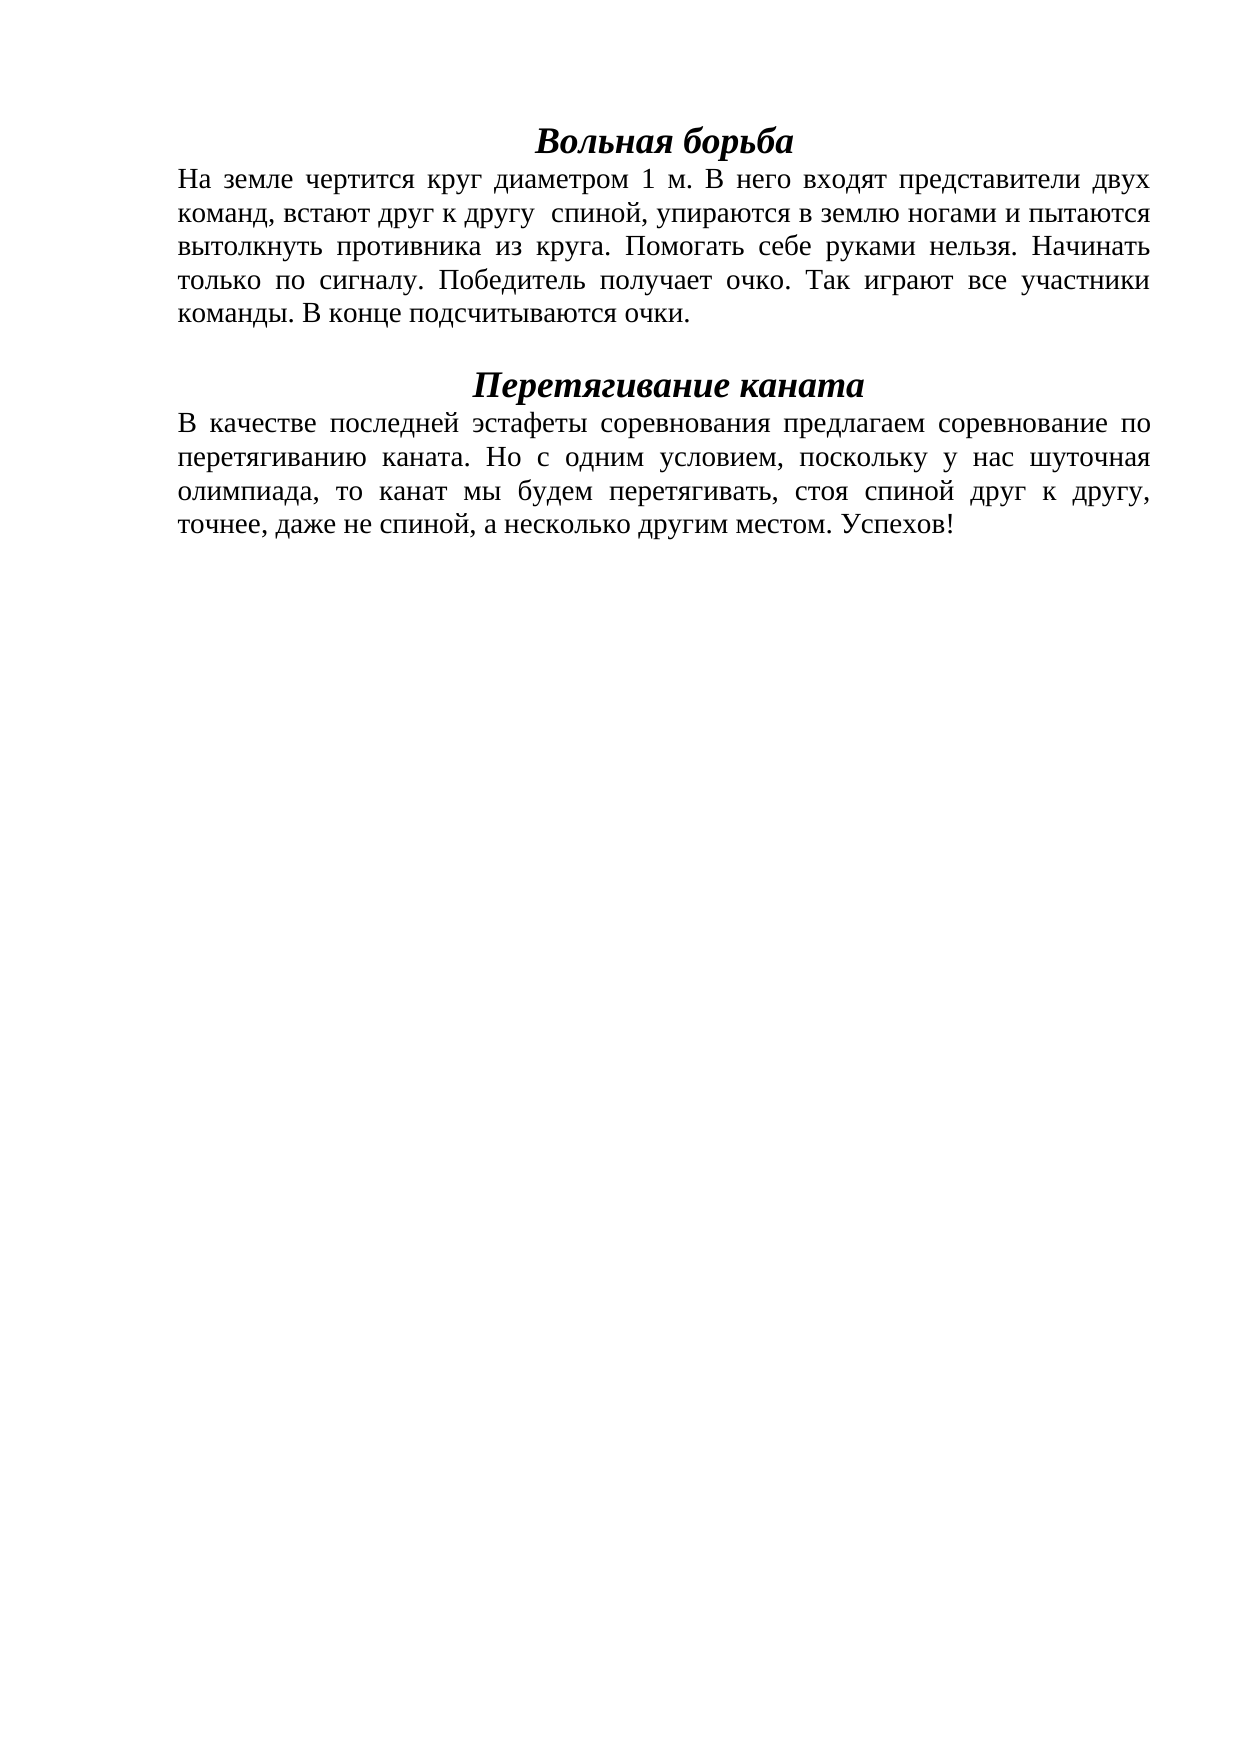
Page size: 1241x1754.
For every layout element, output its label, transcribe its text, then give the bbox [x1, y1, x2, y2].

text В качестве последней эстафеты соревнования предлагаем соревнование по перетягиванию каната. Но с одним условием, поскольку у нас шуточная олимпиада, то канат мы будем перетягивать, стоя спиной друг к другу, точнее, даже не спиной, а несколько другим местом. Успехов! [177, 406, 1152, 540]
text На земле чертится круг диаметром 1 м. В него входят представители двух команд, встают друг к другу спиной, упираются в землю ногами и пытаются вытолкнуть противника из круга. Помогать себе руками нельзя. Начинать только по сигналу. Победитель получает очко. Так играют все участники команды. В конце подсчитываются очки. [177, 161, 1152, 329]
text Перетягивание каната [177, 362, 1152, 406]
text Вольная борьба [177, 118, 1152, 161]
